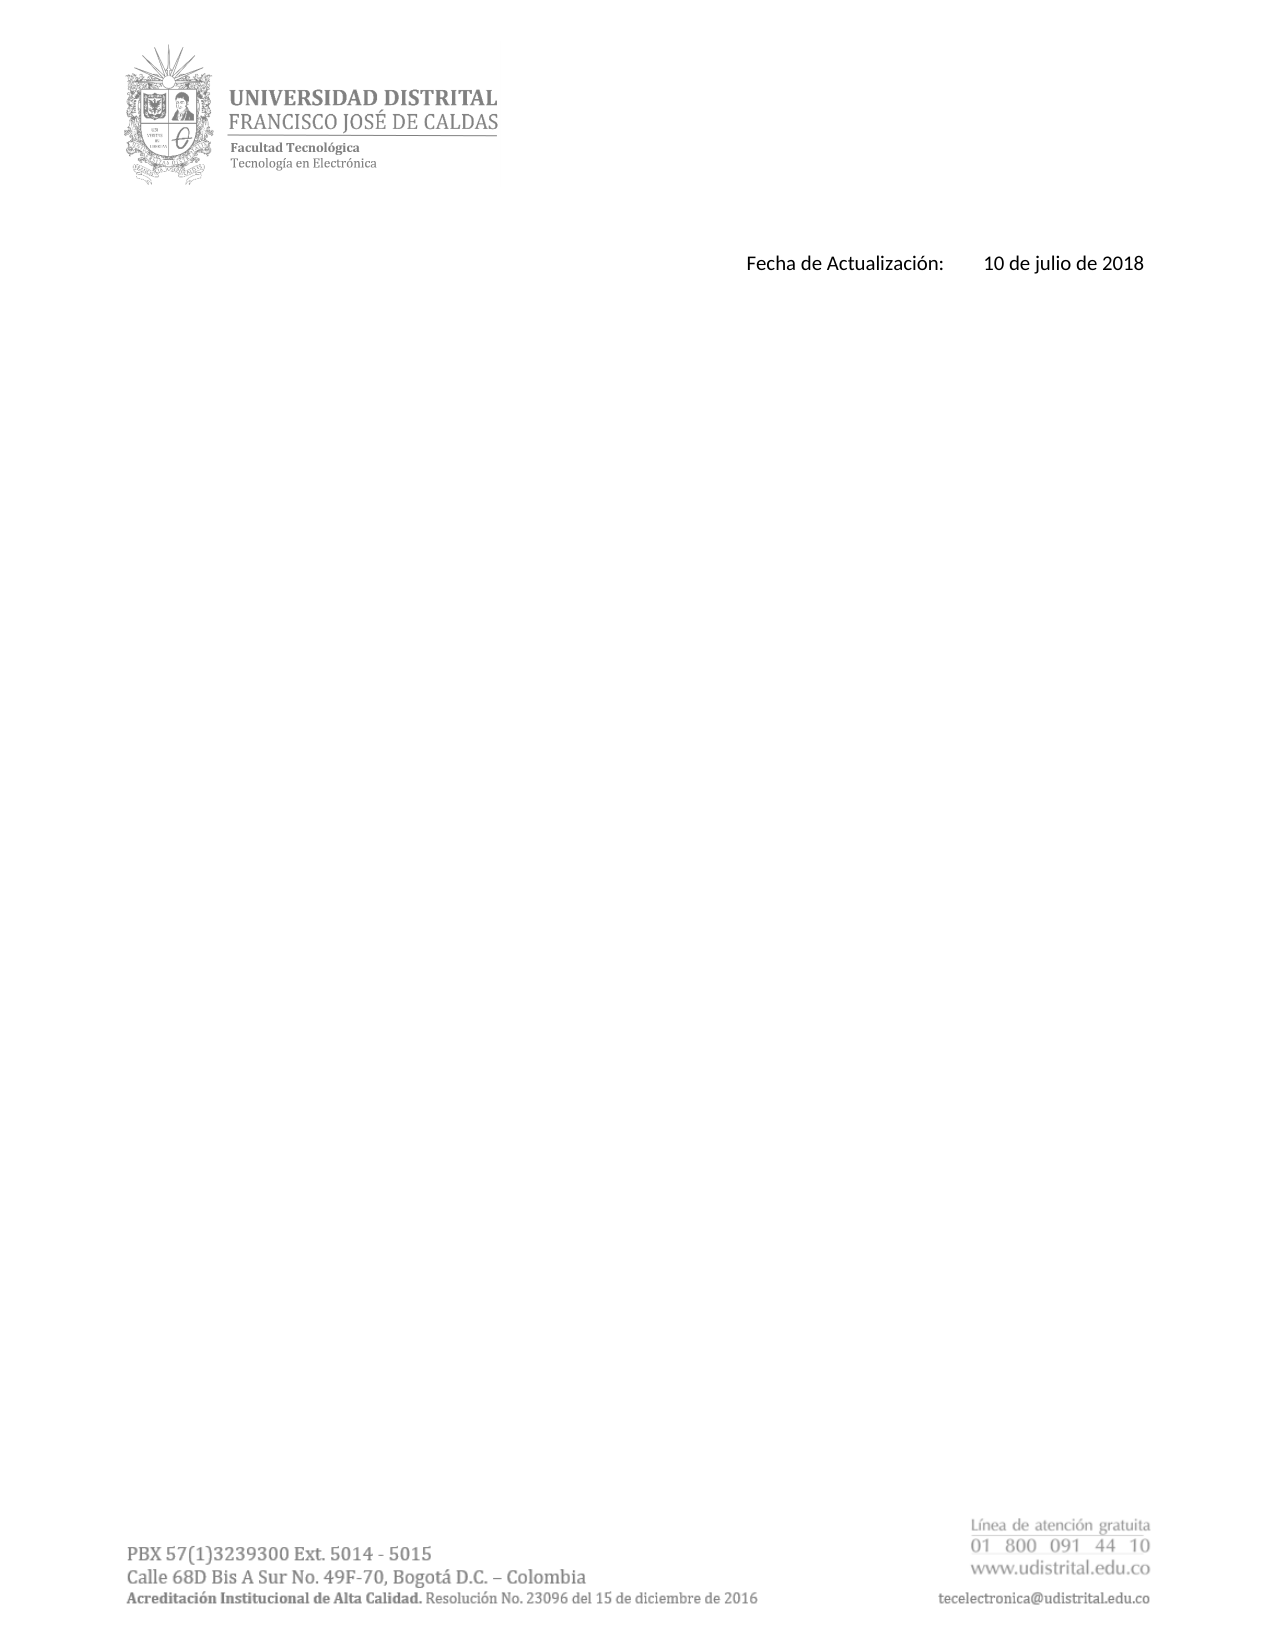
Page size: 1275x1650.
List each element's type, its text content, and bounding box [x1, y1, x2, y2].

table_header Fecha de Actualización: [731, 245, 962, 282]
picture [118, 41, 501, 187]
table_header 10 de julio de 2018 [962, 245, 1157, 282]
picture [118, 1514, 1157, 1609]
